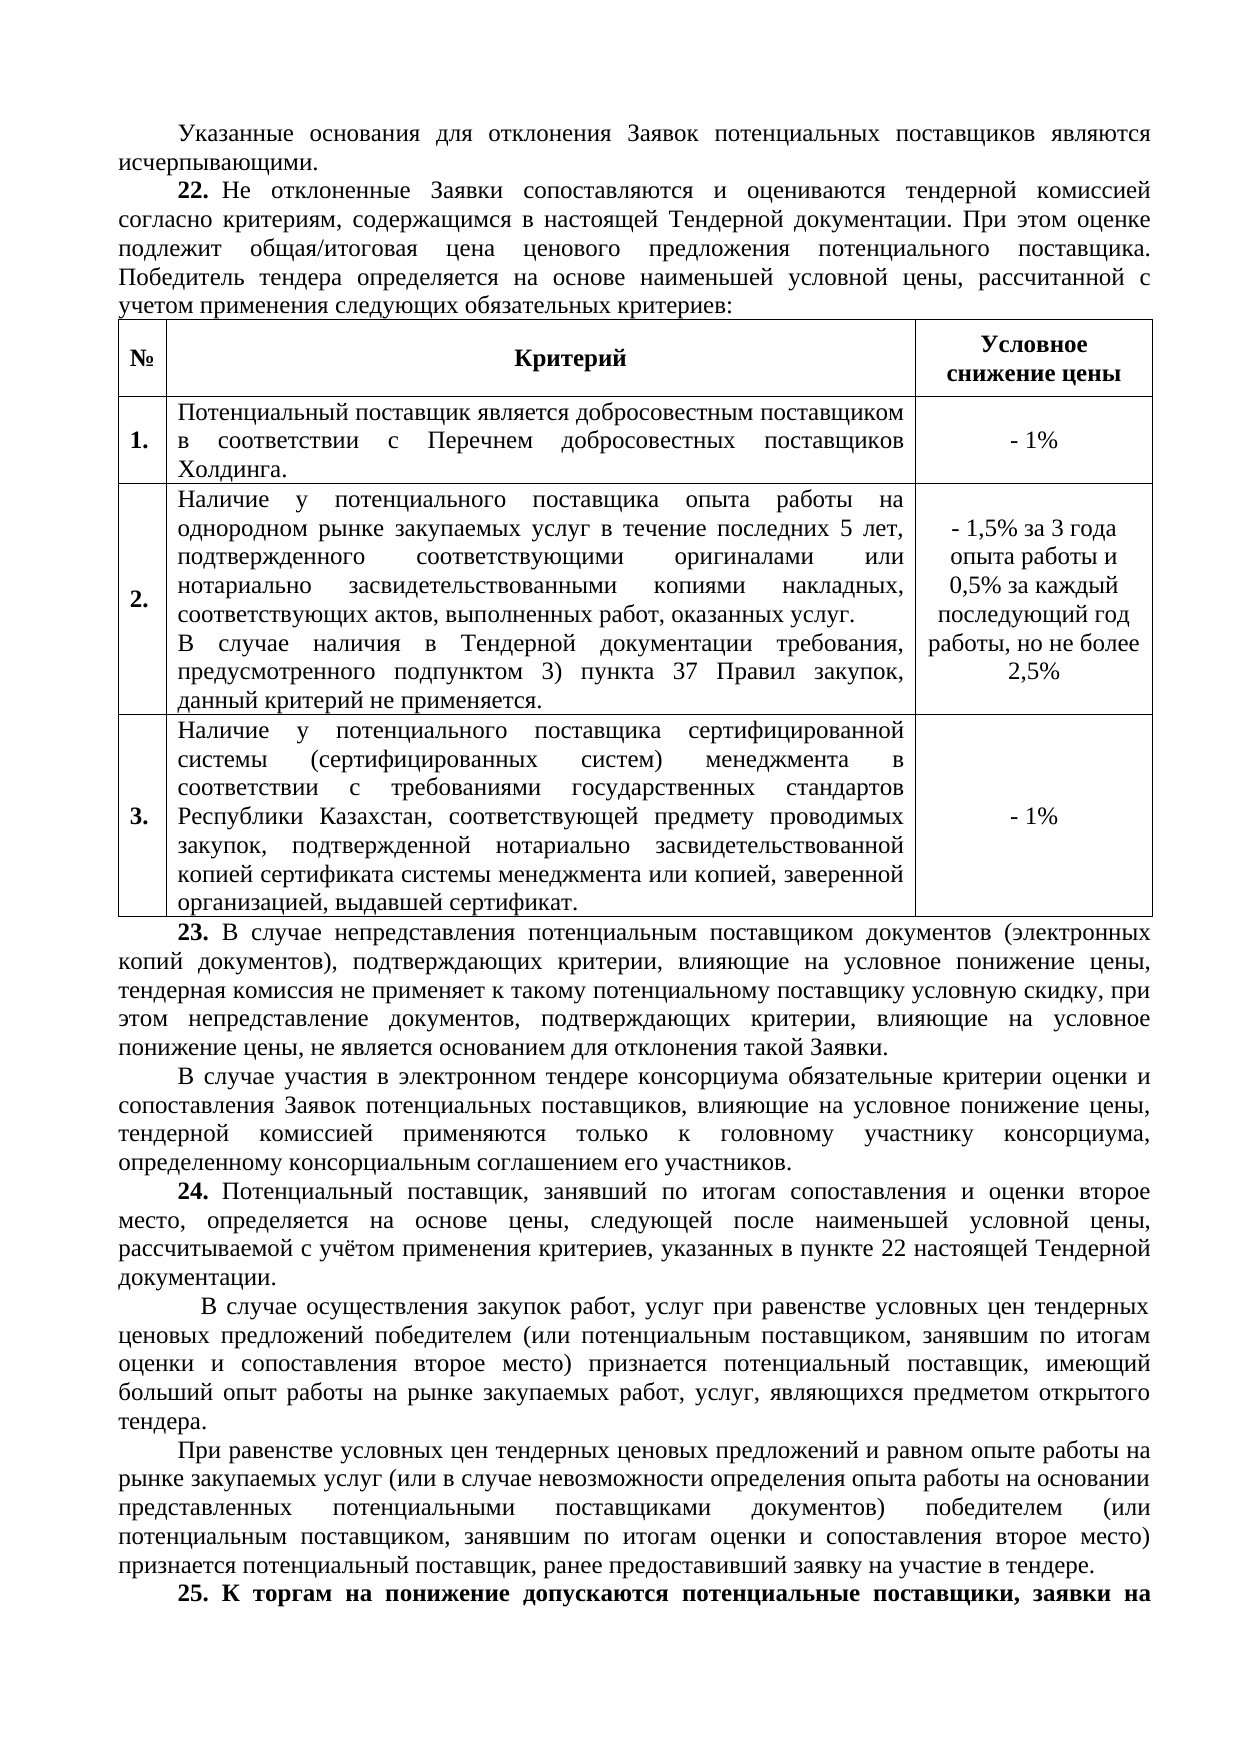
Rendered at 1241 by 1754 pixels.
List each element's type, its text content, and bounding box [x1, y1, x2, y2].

table_cell Потенциальный поставщик является добросовестным поставщиком в соответствии с Перечнем добросовестных поставщиков Холдинга. [167, 397, 915, 483]
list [118, 1578, 1152, 1607]
table_cell 3. [119, 715, 166, 916]
table_header Условное снижение цены [916, 320, 1152, 396]
list Не отклоненные Заявки сопоставляются и оцениваются тендерной комиссией согласно критериям, содержащимся в настоящей Тендерной документации. При этом оценке подлежит общая/итоговая цена ценового предложения потенциального поставщика. Победитель тендера определяется на основе наименьшей условной цены, рассчитанной с учетом применения следующих обязательных критериев: [118, 176, 1152, 319]
text В случае осуществления закупок работ, услуг при равенстве условных цен тендерных ценовых предложений победителем (или потенциальным поставщиком, занявшим по итогам оценки и сопоставления второе место) признается потенциальный поставщик, имеющий больший опыт работы на рынке закупаемых работ, услуг, являющихся предметом открытого тендера. [118, 1291, 1152, 1435]
text Указанные основания для отклонения Заявок потенциальных поставщиков являются исчерпывающими. [118, 118, 1152, 176]
list Потенциальный поставщик, занявший по итогам сопоставления и оценки второе место, определяется на основе цены, следующей после наименьшей условной цены, рассчитываемой с учётом применения критериев, указанных в пункте 22 настоящей Тендерной документации. [118, 1176, 1152, 1291]
table_cell - 1,5% за 3 года опыта работы и 0,5% за каждый последующий год работы, но не более 2,5% [916, 484, 1152, 714]
table_cell 1. [119, 397, 166, 483]
table_cell - 1% [916, 715, 1152, 916]
table_header Критерий [167, 320, 915, 396]
table_cell Наличие у потенциального поставщика сертифицированной системы (сертифицированных систем) менеджмента в соответствии с требованиями государственных стандартов Республики Казахстан, соответствующей предмету проводимых закупок, подтвержденной нотариально засвидетельствованной копией сертификата системы менеджмента или копией, заверенной организацией, выдавшей сертификат. [167, 715, 915, 916]
table_cell - 1% [916, 397, 1152, 483]
table_cell Наличие у потенциального поставщика опыта работы на однородном рынке закупаемых услуг в течение последних 5 лет, подтвержденного соответствующими оригиналами или нотариально засвидетельствованными копиями накладных, соответствующих актов, выполненных работ, оказанных услуг. В случае наличия в Тендерной документации требования, предусмотренного подпунктом 3) пункта 37 Правил закупок, данный критерий не применяется. [167, 484, 915, 714]
text В случае участия в электронном тендере консорциума обязательные критерии оценки и сопоставления Заявок потенциальных поставщиков, влияющие на условное понижение цены, тендерной комиссией применяются только к головному участнику консорциума, определенному консорциальным соглашением его участников. [118, 1061, 1152, 1176]
table_cell 2. [119, 484, 166, 714]
table_header № [119, 320, 166, 396]
text При равенстве условных цен тендерных ценовых предложений и равном опыте работы на рынке закупаемых услуг (или в случае невозможности определения опыта работы на основании представленных потенциальными поставщиками документов) победителем (или потенциальным поставщиком, занявшим по итогам оценки и сопоставления второе место) признается потенциальный поставщик, ранее предоставивший заявку на участие в тендере. [118, 1435, 1152, 1578]
list В случае непредставления потенциальным поставщиком документов (электронных копий документов), подтверждающих критерии, влияющие на условное понижение цены, тендерная комиссия не применяет к такому потенциальному поставщику условную скидку, при этом непредставление документов, подтверждающих критерии, влияющие на условное понижение цены, не является основанием для отклонения такой Заявки. [118, 917, 1152, 1061]
